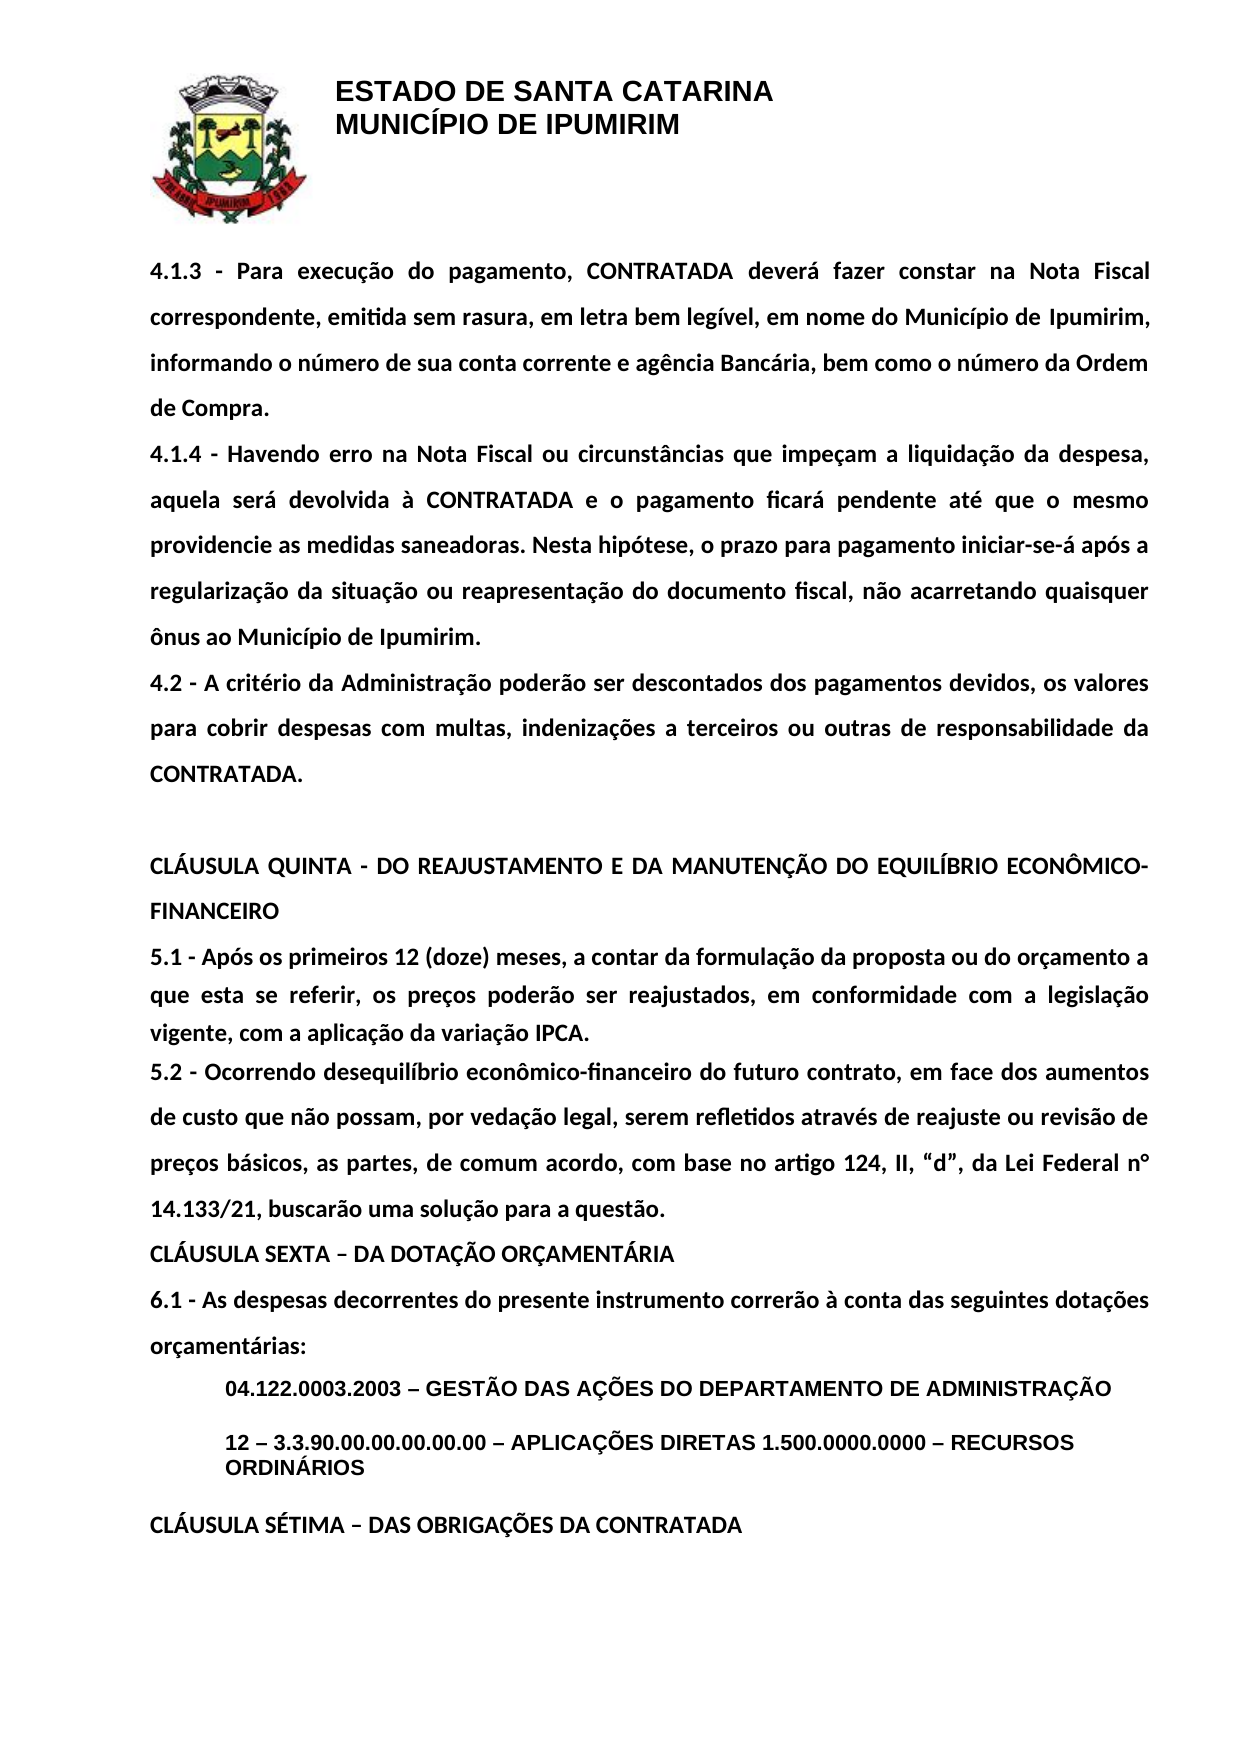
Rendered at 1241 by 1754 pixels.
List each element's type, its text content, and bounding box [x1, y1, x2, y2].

text 5.2 - Ocorrendo desequilíbrio econômico-financeiro do futuro contrato, em face dos aumentos de custo que não possam, por vedação legal, serem refletidos através de reajuste ou revisão de preços básicos, as partes, de comum acordo, com base no artigo 124, II, “d”, da Lei Federal n° 14.133/21, buscarão uma solução para a questão. [150, 1330, 1151, 1498]
picture [150, 73, 313, 227]
text CLÁUSULA SEXTA – DA DOTAÇÃO ORÇAMENTÁRIA [150, 1513, 1151, 1543]
text 4.1.4 - Havendo erro na Nota Fiscal ou circunstâncias que impeçam a liquidação da despesa, aquela será devolvida à CONTRATADA e o pagamento ficará pendente até que o mesmo providencie as medidas saneadoras. Nesta hipótese, o prazo para pagamento iniciar-se-á após a regularização da situação ou reapresentação do documento fiscal, não acarretando quaisquer ônus ao Município de Ipumirim. [150, 713, 1151, 926]
text 4.1.1 - A Nota Fiscal correspondente deverá ser entregue pela CONTRATADA diretamente ao responsável pela fiscalização que somente atestará a realização dos serviços e liberará a Nota Fiscal para pagamento quando cumpridas, pela CONTRATADA, todas as condições pactuadas. [150, 255, 1151, 377]
text 4.1.3 - Para execução do pagamento, CONTRATADA deverá fazer constar na Nota Fiscal correspondente, emitida sem rasura, em letra bem legível, em nome do Município de Ipumirim, informando o número de sua conta corrente e agência Bancária, bem como o número da Ordem de Compra. [150, 530, 1151, 697]
text 4.2 - A critério da Administração poderão ser descontados dos pagamentos devidos, os valores para cobrir despesas com multas, indenizações a terceiros ou outras de responsabilidade da CONTRATADA. [150, 941, 1151, 1063]
text 4.1.2 - A contagem para o 30º (trigésimo) dia, previsto no caput, só iniciar-se-á após a aceitação dos serviços prestados pela fiscalização do Município de Ipumirim e cumprimento pela empresa de todas as condições pactuadas. [150, 392, 1151, 514]
text CLÁUSULA QUINTA - DO REAJUSTAMENTO E DA MANUTENÇÃO DO EQUILÍBRIO ECONÔMICO-FINANCEIRO [150, 1124, 1151, 1200]
text 5.1 - Após os primeiros 12 (doze) meses, a contar da formulação da proposta ou do orçamento a que esta se referir, os preços poderão ser reajustados, em conformidade com a legislação vigente, com a aplicação da variação IPCA. [150, 1216, 1151, 1322]
